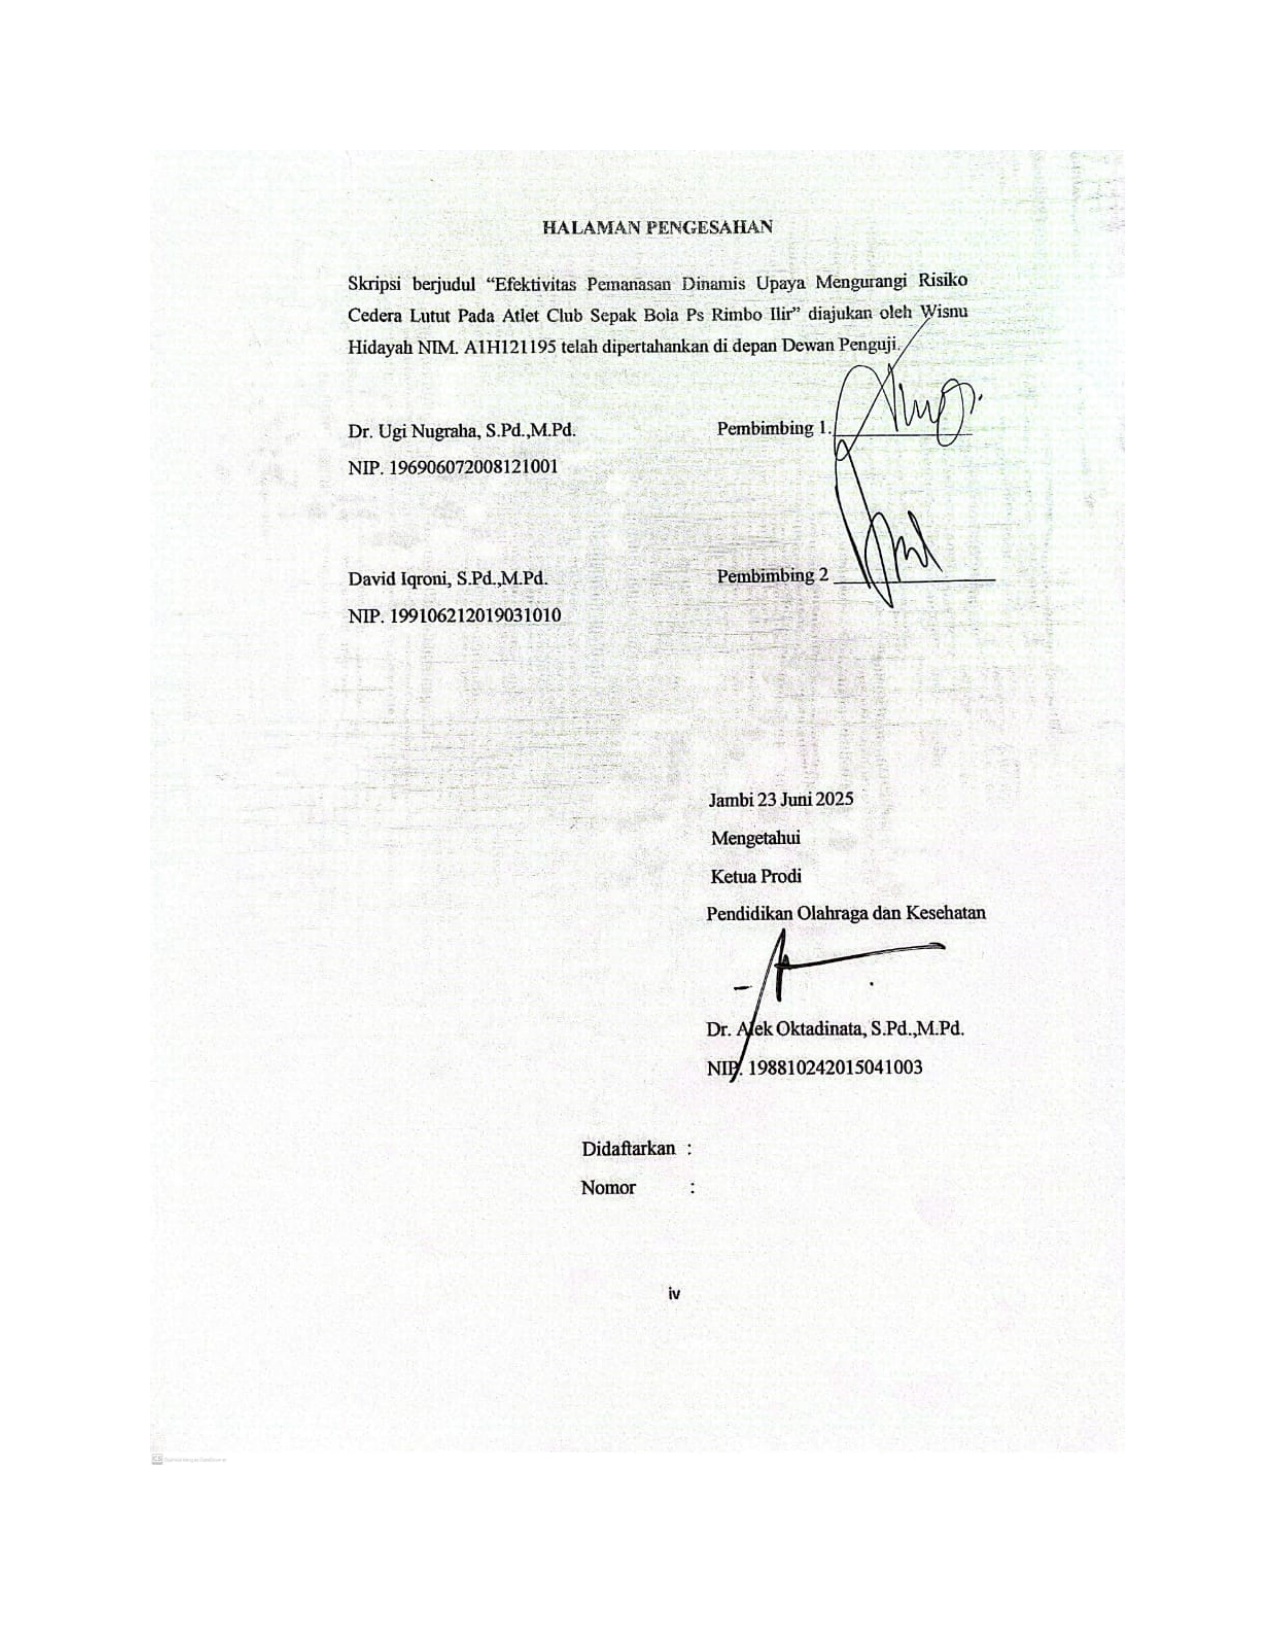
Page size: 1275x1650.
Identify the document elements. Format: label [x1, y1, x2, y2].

picture [150, 150, 1125, 1467]
